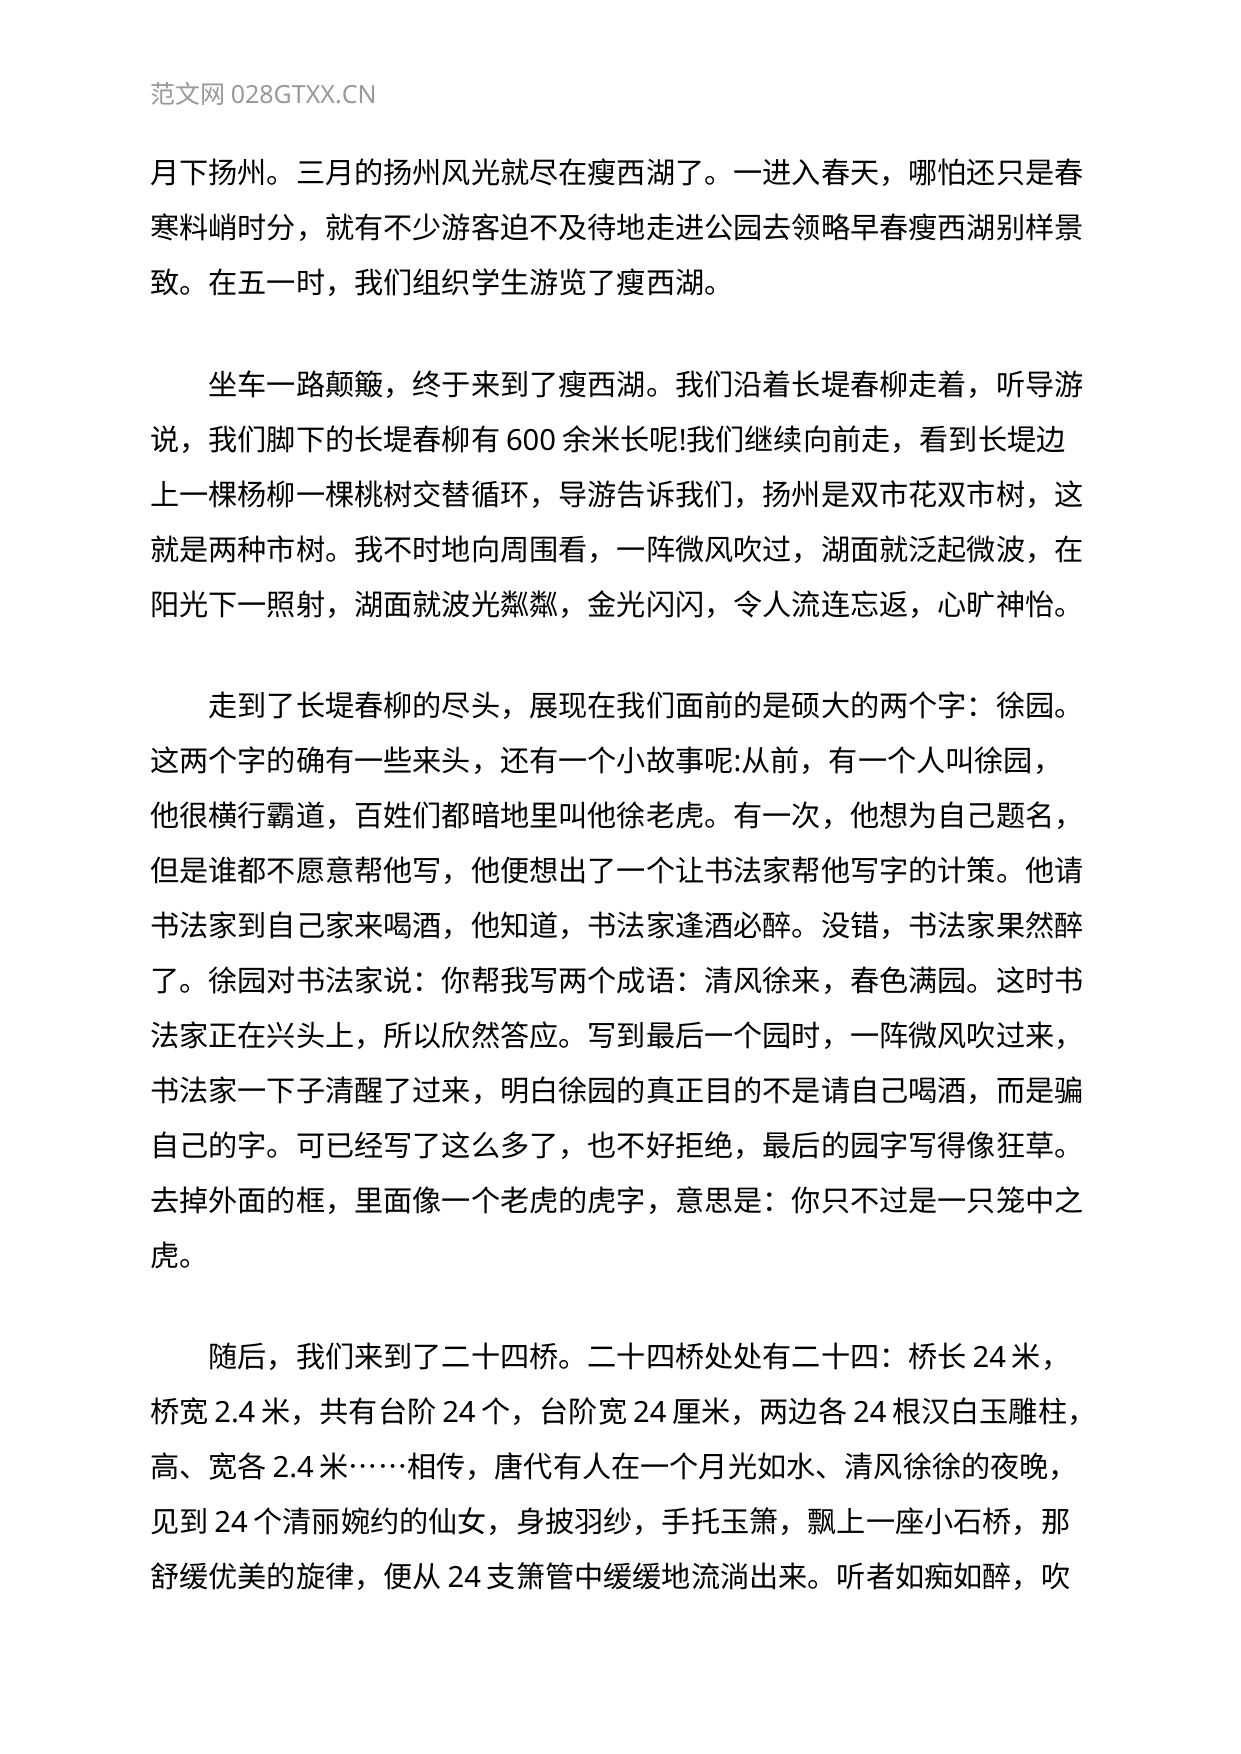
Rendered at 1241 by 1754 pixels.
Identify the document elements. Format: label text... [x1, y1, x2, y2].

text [150, 1334, 1090, 1596]
text 坐车一路颠簸，终于来到了瘦西湖。我们沿着长堤春柳走着，听导游说，我们脚下的长堤春柳有600余米长呢!我们继续向前走，看到长堤边上一棵杨柳一棵桃树交替循环，导游告诉我们，扬州是双市花双市树，这就是两种市树。我不时地向周围看，一阵微风吹过，湖面就泛起微波，在阳光下一照射，湖面就波光粼粼，金光闪闪，令人流连忘返，心旷神怡。 [150, 362, 1090, 623]
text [150, 150, 1090, 302]
text 走到了长堤春柳的尽头，展现在我们面前的是硕大的两个字：徐园。这两个字的确有一些来头，还有一个小故事呢:从前，有一个人叫徐园，他很横行霸道，百姓们都暗地里叫他徐老虎。有一次，他想为自己题名，但是谁都不愿意帮他写，他便想出了一个让书法家帮他写字的计策。他请书法家到自己家来喝酒，他知道，书法家逢酒必醉。没错，书法家果然醉了。徐园对书法家说：你帮我写两个成语：清风徐来，春色满园。这时书法家正在兴头上，所以欣然答应。写到最后一个园时，一阵微风吹过来，书法家一下子清醒了过来，明白徐园的真正目的不是请自己喝酒，而是骗自己的字。可已经写了这么多了，也不好拒绝，最后的园字写得像狂草。去掉外面的框，里面像一个老虎的虎字，意思是：你只不过是一只笼中之虎。 [150, 683, 1090, 1274]
